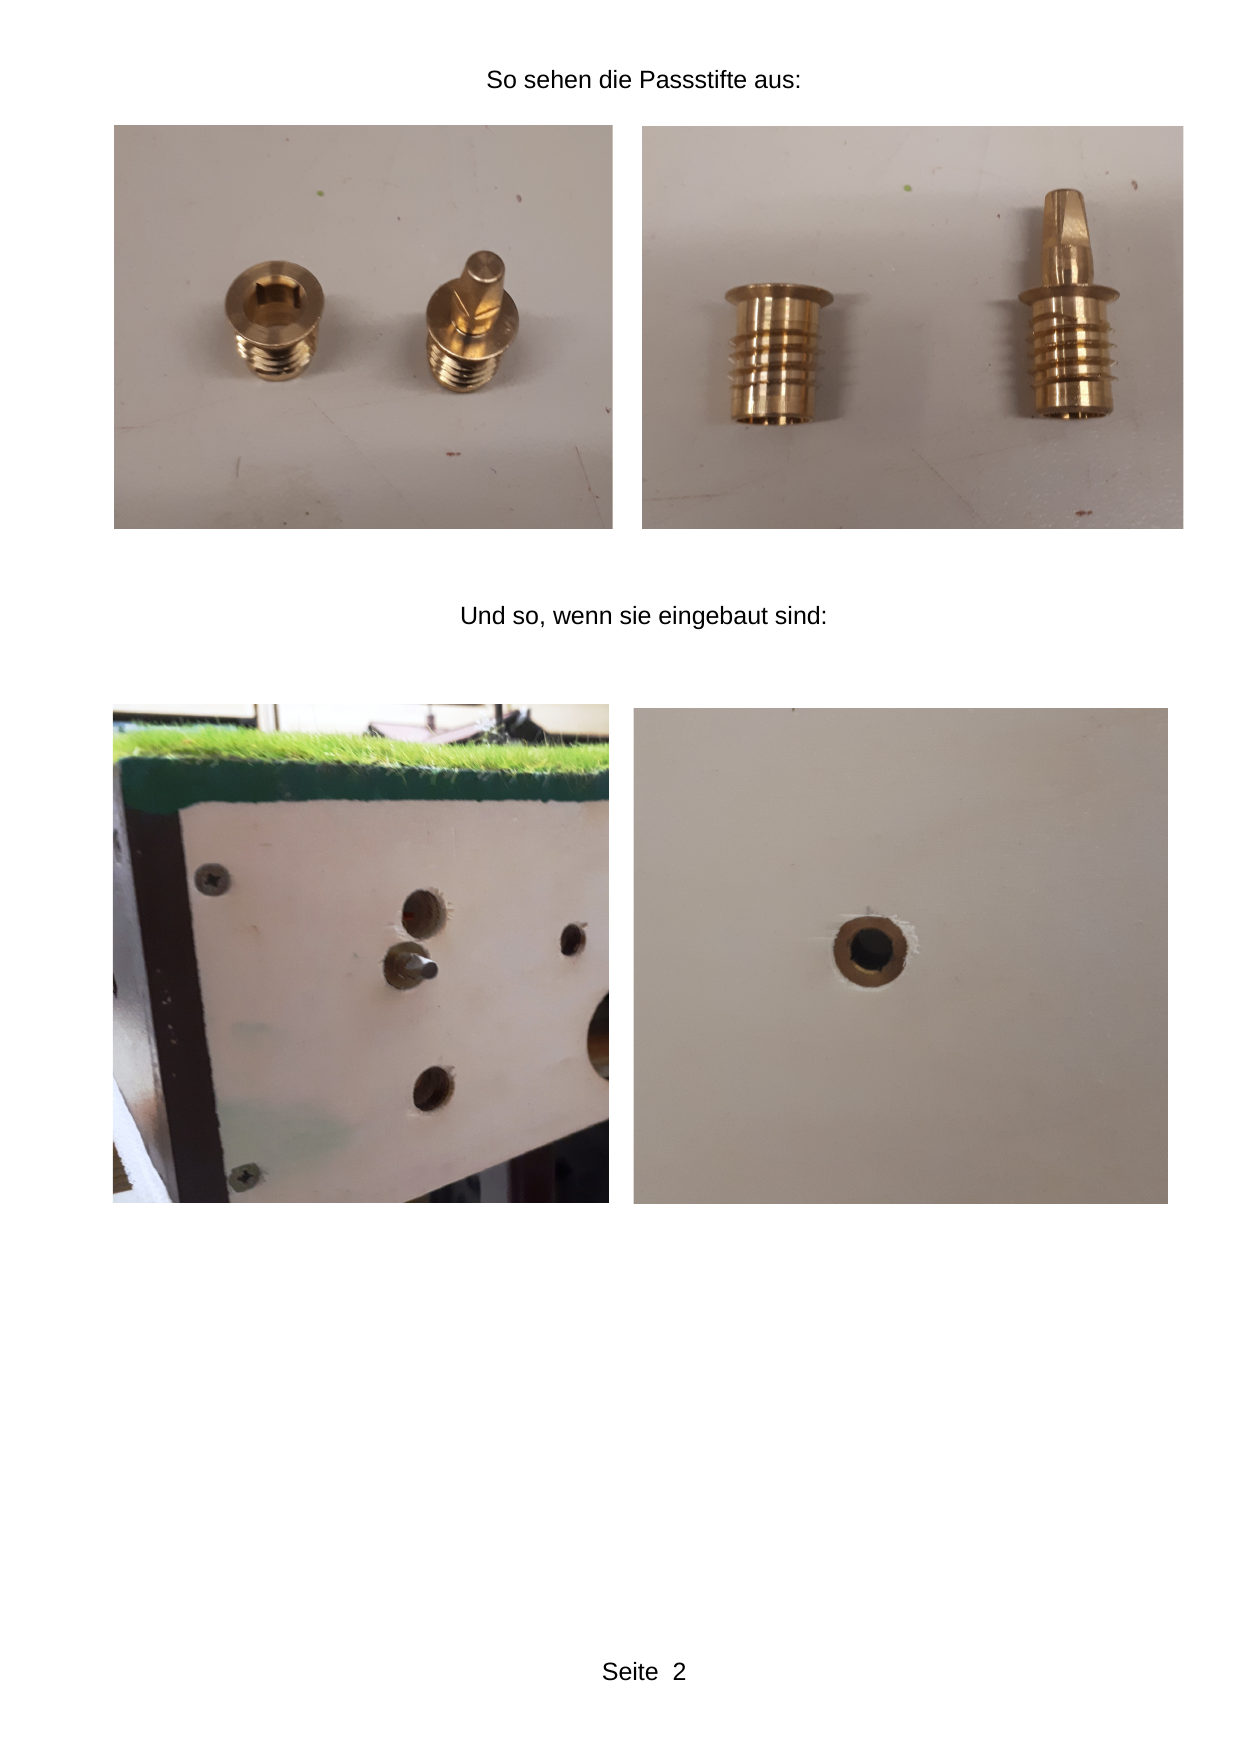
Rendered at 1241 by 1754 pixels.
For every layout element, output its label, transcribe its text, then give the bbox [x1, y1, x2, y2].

picture [642, 126, 1184, 529]
picture [112, 704, 609, 1203]
text Und so, wenn sie eingebaut sind: [118, 601, 1170, 630]
text So sehen die Passstifte aus: [118, 65, 1170, 93]
picture [633, 708, 1168, 1204]
picture [114, 125, 613, 529]
